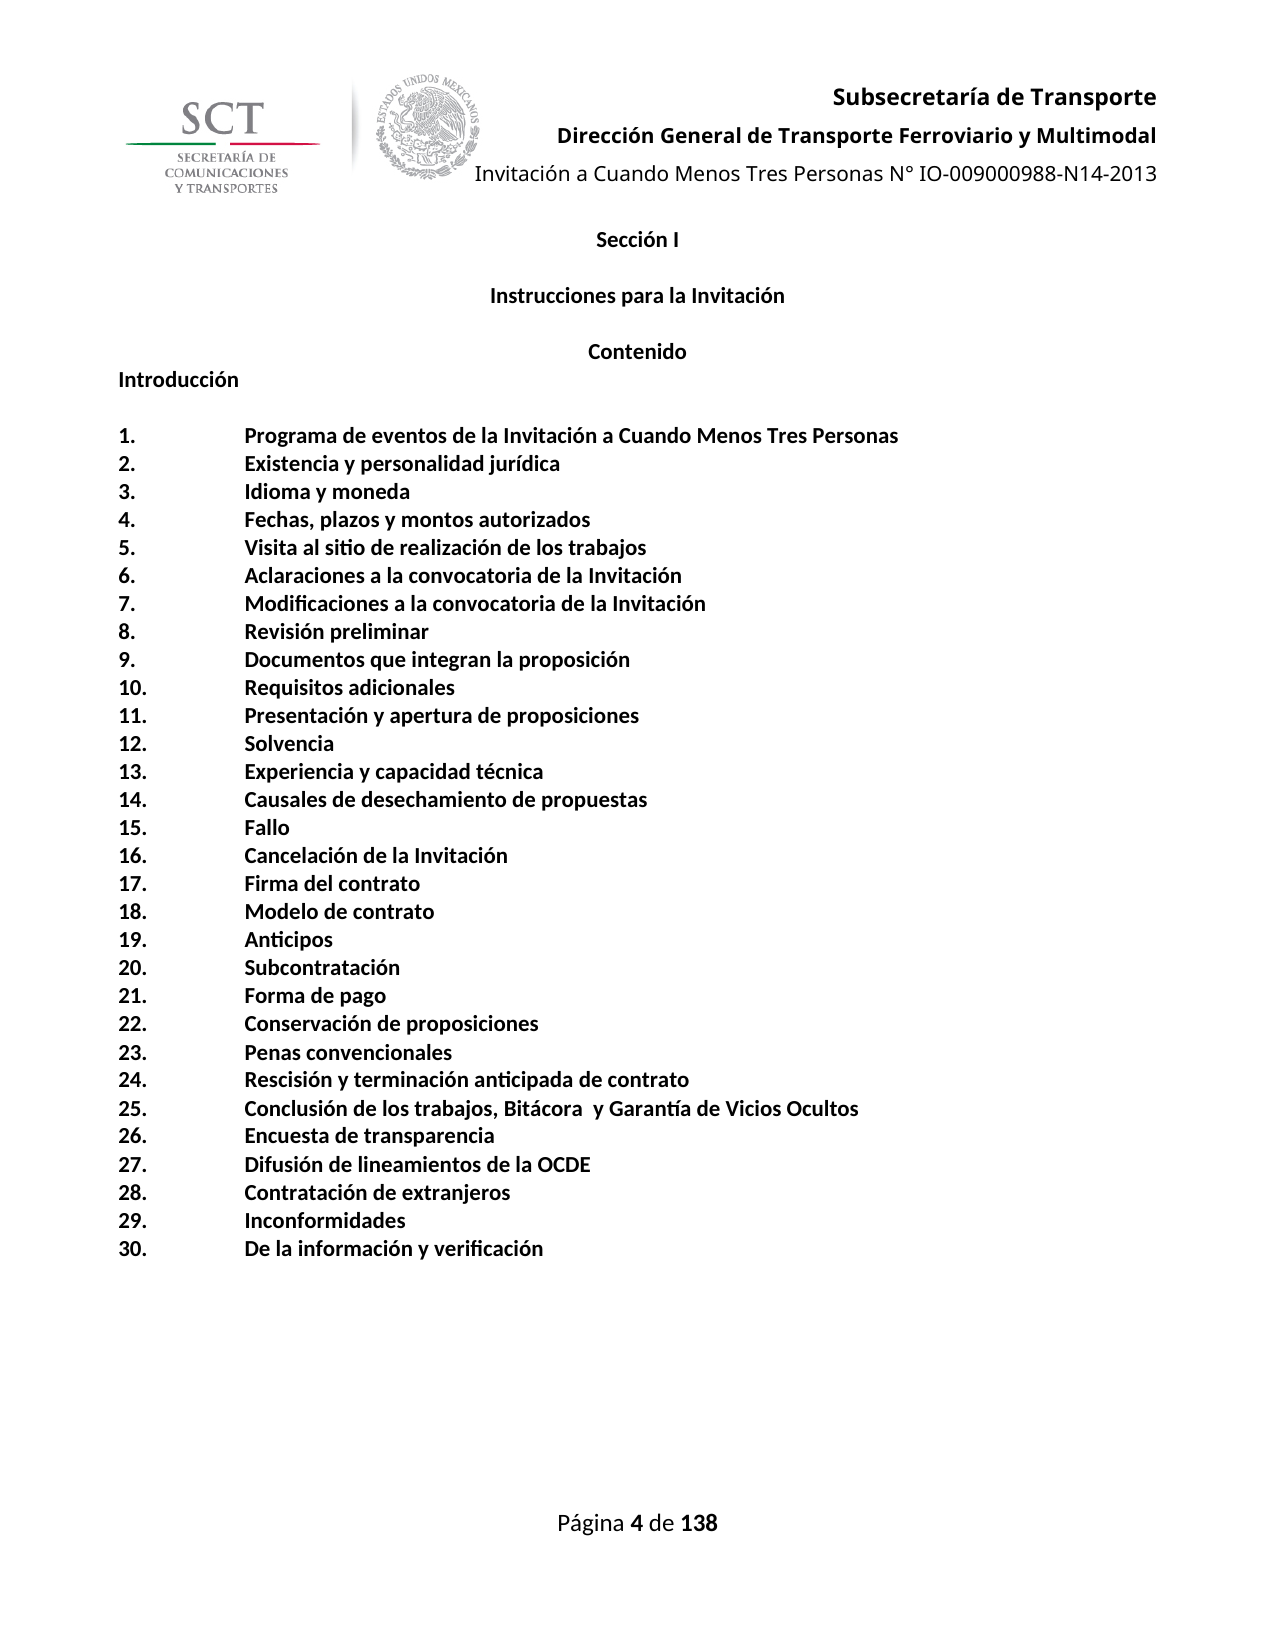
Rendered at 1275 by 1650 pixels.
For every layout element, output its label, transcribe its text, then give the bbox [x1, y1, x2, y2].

picture [123, 55, 484, 199]
subtitle Sección I [118, 225, 1157, 253]
list Idioma y moneda [118, 477, 1157, 505]
subtitle Introducción [118, 365, 1157, 393]
list Encuesta de transparencia [118, 1122, 1157, 1150]
list Contratación de extranjeros [118, 1178, 1157, 1206]
list Presentación y apertura de proposiciones [118, 701, 1157, 729]
list Subcontratación [118, 953, 1157, 982]
list Modelo de contrato [118, 897, 1157, 926]
subtitle Instrucciones para la Invitación [118, 281, 1157, 309]
list Firma del contrato [118, 869, 1157, 897]
subtitle Contenido [118, 337, 1157, 365]
list Aclaraciones a la convocatoria de la Invitación [118, 561, 1157, 589]
list Causales de desechamiento de propuestas [118, 785, 1157, 813]
list Conservación de proposiciones [118, 1009, 1157, 1038]
list Requisitos adicionales [118, 673, 1157, 701]
list Solvencia [118, 729, 1157, 757]
list Forma de pago [118, 982, 1157, 1009]
list De la información y verificación [118, 1234, 1157, 1262]
list Documentos que integran la proposición [118, 645, 1157, 673]
list Modificaciones a la convocatoria de la Invitación [118, 589, 1157, 617]
list Difusión de lineamientos de la OCDE [118, 1150, 1157, 1178]
list Visita al sitio de realización de los trabajos [118, 533, 1157, 561]
list Experiencia y capacidad técnica [118, 757, 1157, 785]
list Cancelación de la Invitación [118, 841, 1157, 869]
list Fechas, plazos y montos autorizados [118, 505, 1157, 533]
list Existencia y personalidad jurídica [118, 449, 1157, 477]
list Anticipos [118, 926, 1157, 953]
list Inconformidades [118, 1206, 1157, 1234]
list Conclusión de los trabajos, Bitácora y Garantía de Vicios Ocultos [118, 1094, 1157, 1122]
list Fallo [118, 813, 1157, 841]
list Revisión preliminar [118, 617, 1157, 645]
list Programa de eventos de la Invitación a Cuando Menos Tres Personas [118, 421, 1157, 449]
list Rescisión y terminación anticipada de contrato [118, 1066, 1157, 1094]
list Penas convencionales [118, 1038, 1157, 1066]
